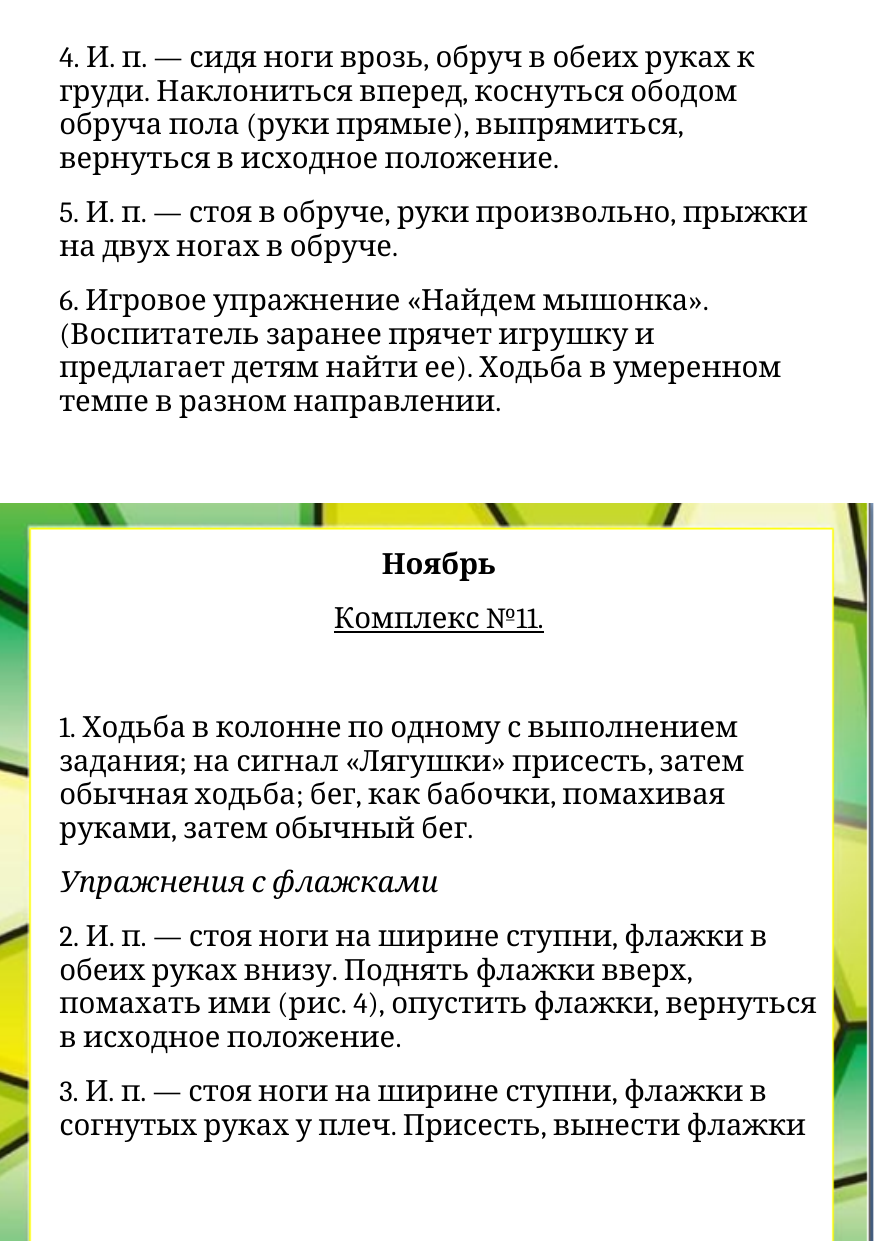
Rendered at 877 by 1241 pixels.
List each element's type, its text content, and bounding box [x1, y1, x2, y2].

text Комплекс №11. [59, 602, 818, 636]
text 5. И. п. — стоя в обруче, руки произвольно, прыжки на двух ногах в обруче. [59, 196, 818, 263]
text 2. И. п. — стоя ноги на ширине ступни, флажки в обеих руках внизу. Поднять флажки вверх, помахать ими (рис. 4), опустить флажки, вернуться в исходное положение. [59, 921, 818, 1055]
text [59, 1076, 818, 1143]
text 1. Ходьба в колонне по одному с выполнением задания; на сигнал «Лягушки» присесть, затем обычная ходьба; бег, как бабочки, помахивая руками, затем обычный бег. [59, 711, 818, 845]
text Ноябрь [59, 548, 818, 582]
text 6. Игровое упражнение «Найдем мышонка». (Воспитатель заранее прячет игрушку и предлагает детям найти ее). Ходьба в умеренном темпе в разном направлении. [59, 284, 818, 418]
picture [0, 503, 874, 1241]
text 4. И. п. — сидя ноги врозь, обруч в обеих руках к груди. Наклониться вперед, коснуться ободом обруча пола (руки прямые), выпрямиться, вернуться в исходное положение. [59, 41, 818, 176]
text Упражнения с флажками [59, 866, 818, 900]
